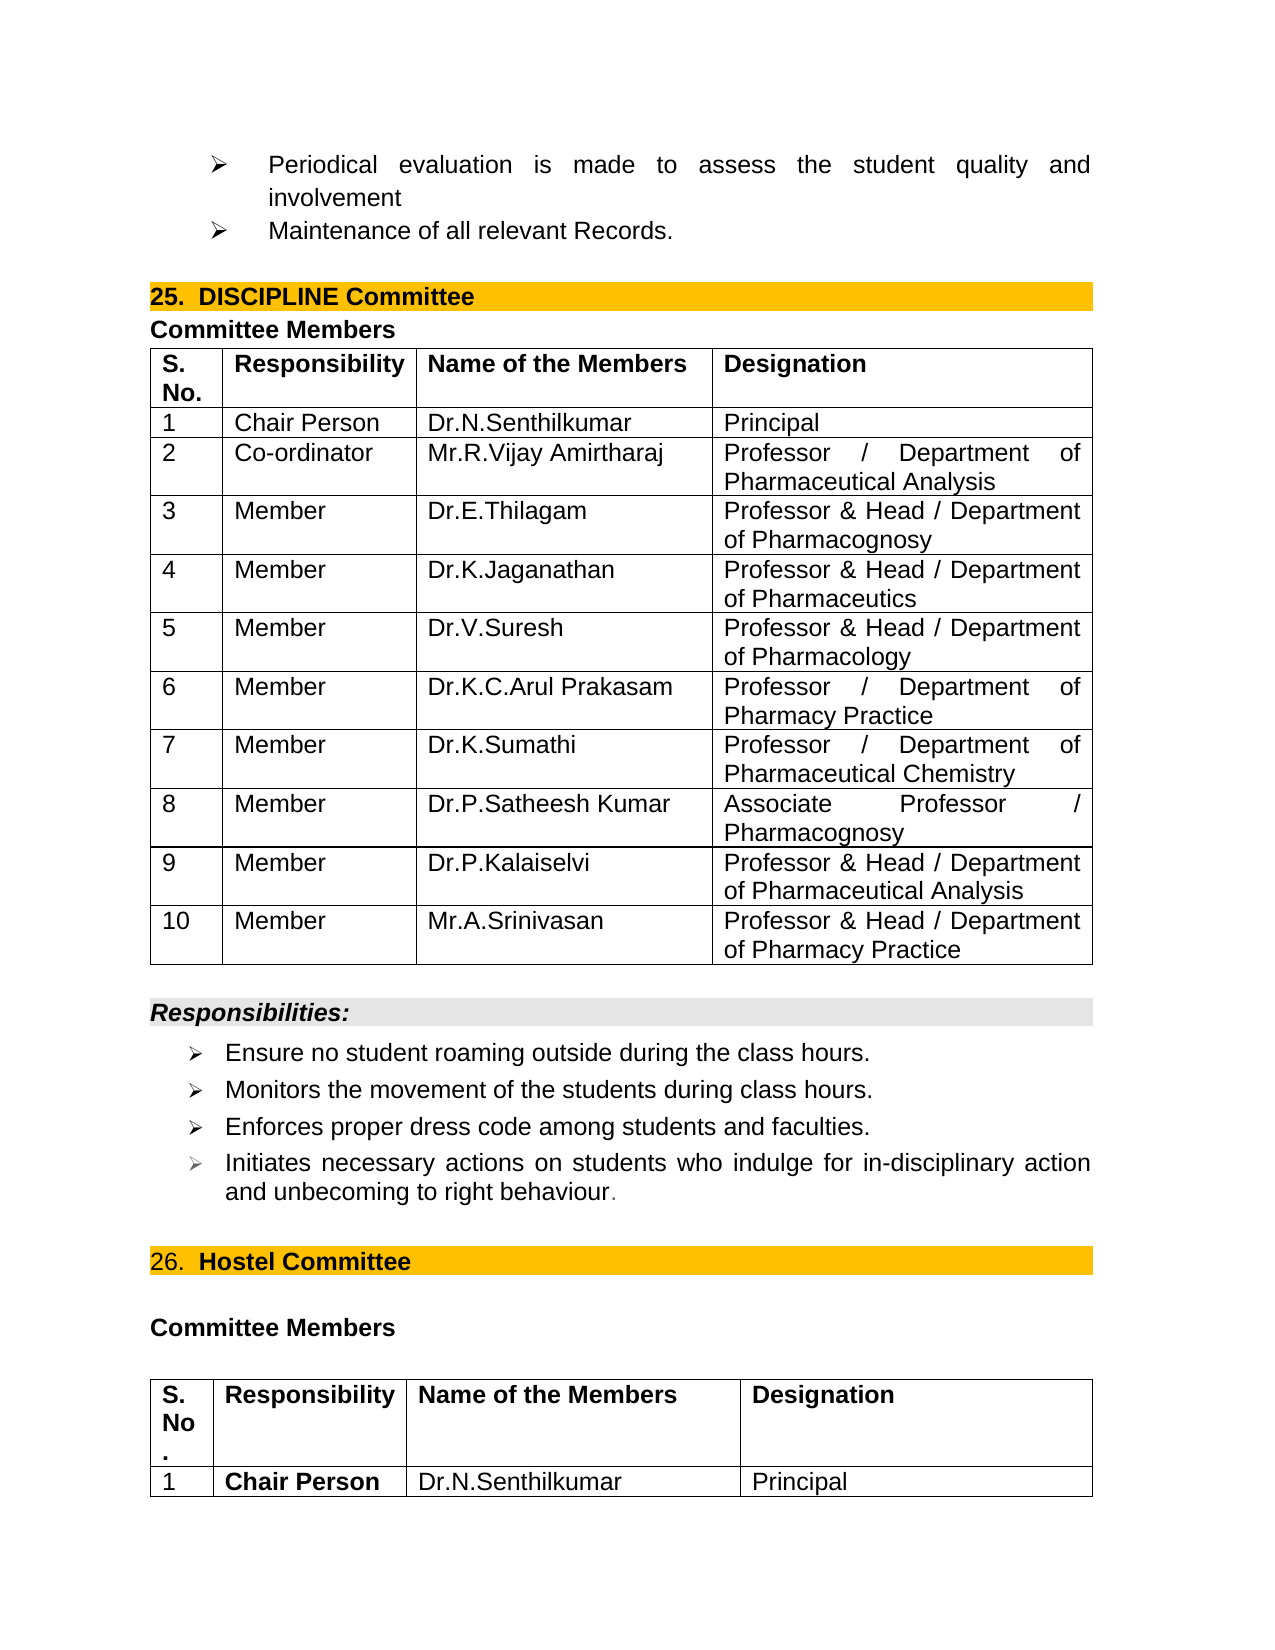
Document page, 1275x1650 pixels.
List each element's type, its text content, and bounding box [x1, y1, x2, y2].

table_cell Dr.K.Sumathi [417, 730, 712, 788]
table_cell Member [223, 613, 416, 671]
table_header S. No. [151, 1380, 213, 1466]
table_header S. No. [151, 349, 222, 407]
table_cell 1 [151, 1467, 213, 1496]
list Committee Members [150, 315, 1093, 344]
table_cell Dr.P.Satheesh Kumar [417, 789, 712, 846]
table_cell 1 [151, 408, 222, 437]
table_header Name of the Members [407, 1380, 740, 1466]
list Periodical evaluation is made to assess the student quality and involvement [209, 150, 1093, 212]
list Initiates necessary actions on students who indulge for in-disciplinary action and unbecoming to right behaviour. [187, 1148, 1093, 1206]
table_cell Associate Professor / Pharmacognosy [713, 789, 1092, 846]
table_cell Mr.R.Vijay Amirtharaj [417, 438, 712, 495]
text 25. DISCIPLINE Committee [150, 282, 1093, 311]
table_cell Professor / Department of Pharmacy Practice [713, 672, 1092, 729]
table_cell Dr.P.Kalaiselvi [417, 848, 712, 905]
table_cell Dr.K.C.Arul Prakasam [417, 672, 712, 729]
list Maintenance of all relevant Records. [209, 216, 1093, 245]
table_cell Member [223, 496, 416, 554]
table_cell Dr.V.Suresh [417, 613, 712, 671]
table_cell Professor & Head / Department of Pharmacognosy [713, 496, 1092, 554]
list Committee Members [150, 1312, 1093, 1341]
table_cell Member [223, 555, 416, 612]
text 26. Hostel Committee [150, 1246, 1093, 1275]
table_cell Chair Person [214, 1467, 406, 1496]
table_cell Professor & Head / Department of Pharmaceutical Analysis [713, 848, 1092, 905]
table_cell Principal [713, 408, 1092, 437]
table_cell 8 [151, 789, 222, 846]
table_cell Co-ordinator [223, 438, 416, 495]
list Ensure no student roaming outside during the class hours. [187, 1038, 1093, 1067]
table_cell 4 [151, 555, 222, 612]
table_header Designation [741, 1380, 1092, 1466]
table_cell Member [223, 906, 416, 963]
table_cell 3 [151, 496, 222, 554]
list Enforces proper dress code among students and faculties. [187, 1112, 1093, 1140]
table_cell Mr.A.Srinivasan [417, 906, 712, 963]
table_cell Chair Person [223, 408, 416, 437]
table_cell Dr.E.Thilagam [417, 496, 712, 554]
table_cell 7 [151, 730, 222, 788]
table_cell Dr.K.Jaganathan [417, 555, 712, 612]
table_cell Dr.N.Senthilkumar [407, 1467, 740, 1496]
table_header Responsibility [214, 1380, 406, 1466]
table_cell Professor / Department of Pharmaceutical Analysis [713, 438, 1092, 495]
table_header Designation [713, 349, 1092, 407]
table_cell 9 [151, 848, 222, 905]
table_cell 10 [151, 906, 222, 963]
table_cell Professor & Head / Department of Pharmacology [713, 613, 1092, 671]
table_cell Dr.N.Senthilkumar [417, 408, 712, 437]
table_header Name of the Members [417, 349, 712, 407]
table_header Responsibility [223, 349, 416, 407]
table_cell Professor / Department of Pharmaceutical Chemistry [713, 730, 1092, 788]
table_cell Principal [741, 1467, 1092, 1496]
table_cell Member [223, 730, 416, 788]
table_cell Member [223, 848, 416, 905]
list Monitors the movement of the students during class hours. [187, 1075, 1093, 1104]
table_cell Member [223, 672, 416, 729]
table_cell 5 [151, 613, 222, 671]
table_cell 2 [151, 438, 222, 495]
table_cell 6 [151, 672, 222, 729]
table_cell Professor & Head / Department of Pharmaceutics [713, 555, 1092, 612]
text Responsibilities: [150, 998, 1093, 1026]
table_cell Professor & Head / Department of Pharmacy Practice [713, 906, 1092, 963]
table_cell Member [223, 789, 416, 846]
